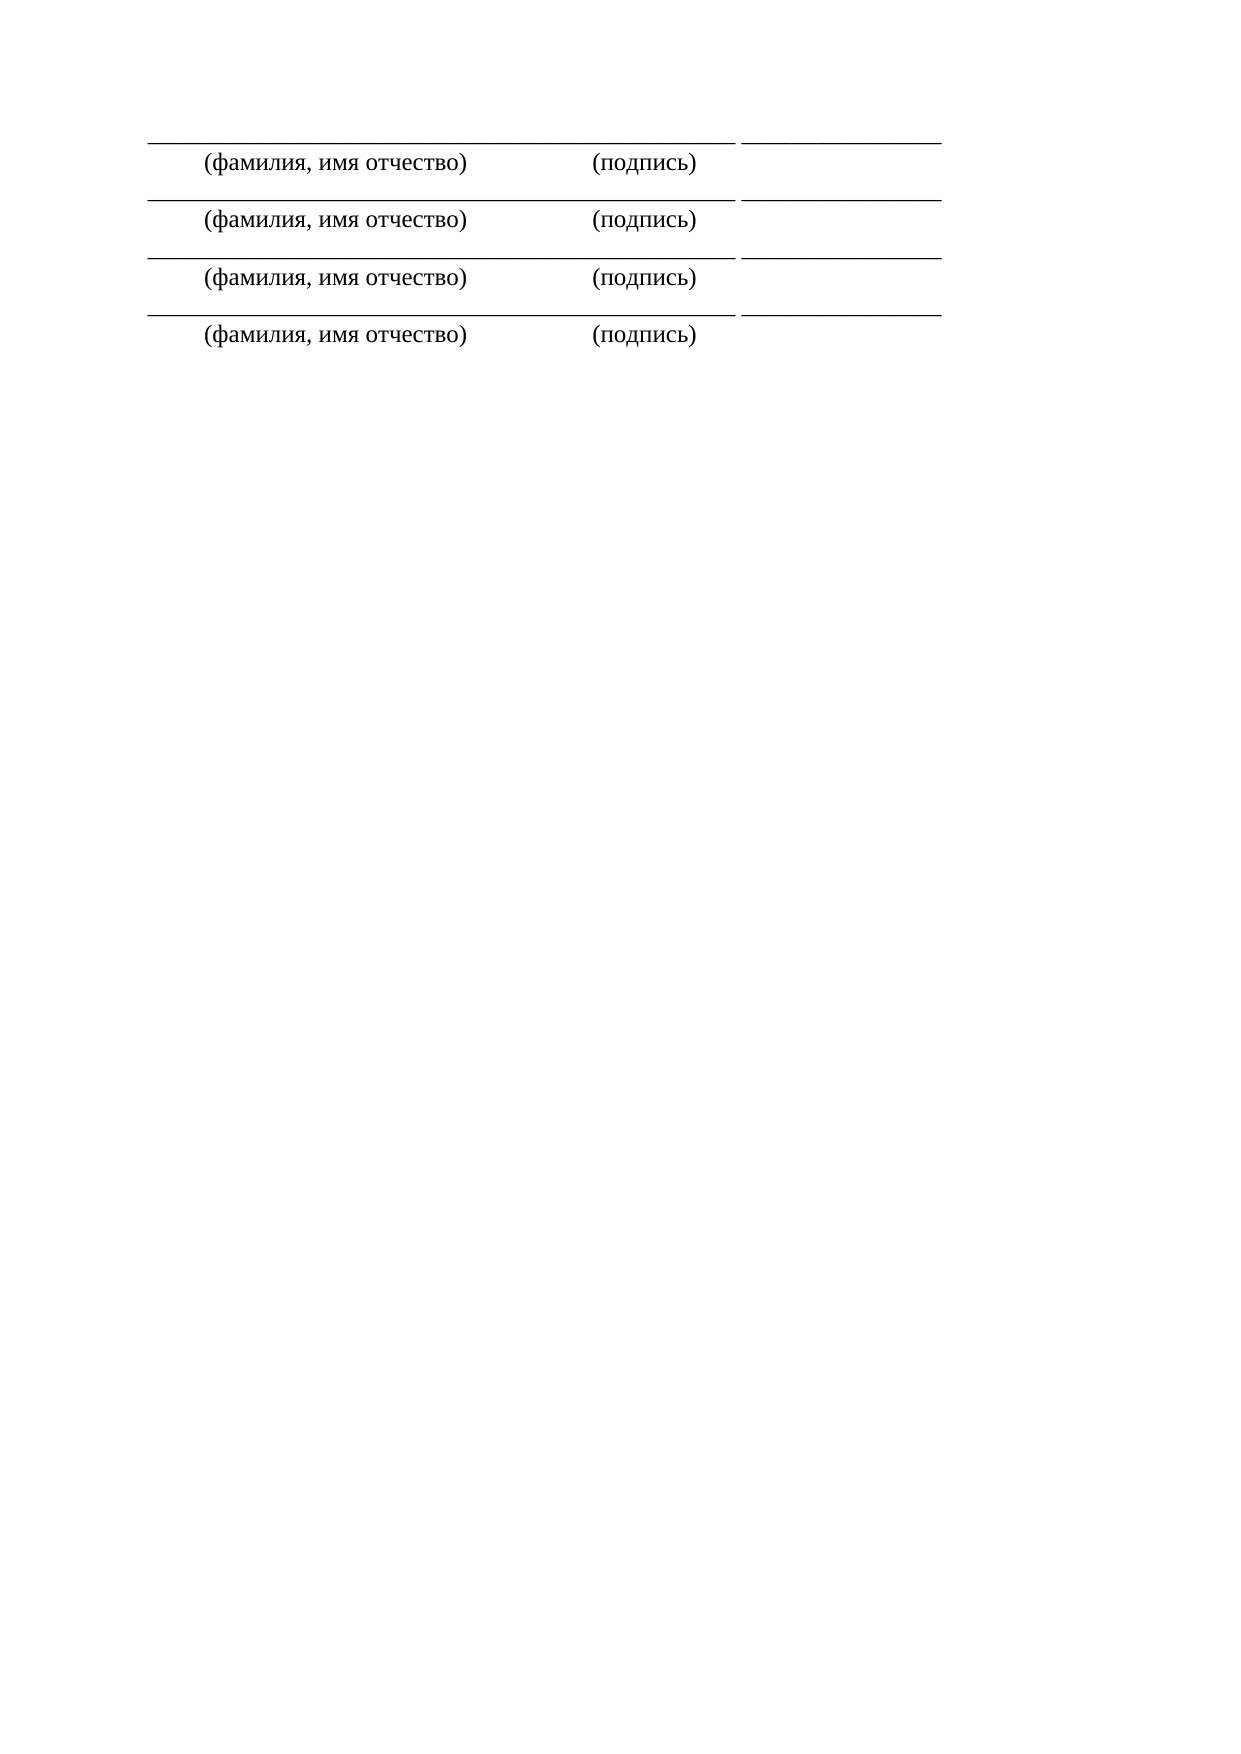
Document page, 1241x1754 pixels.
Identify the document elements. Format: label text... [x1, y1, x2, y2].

text _______________________________________________ ________________ [148, 291, 1181, 319]
text (фамилия, имя отчество) (подпись) [148, 262, 1181, 291]
text (фамилия, имя отчество) (подпись) [148, 204, 1181, 233]
text _______________________________________________ ________________ [148, 233, 1181, 262]
text (фамилия, имя отчество) (подпись) [148, 319, 1181, 348]
text _______________________________________________ ________________ [148, 118, 1181, 147]
text (фамилия, имя отчество) (подпись) [148, 147, 1181, 176]
text _______________________________________________ ________________ [148, 176, 1181, 204]
